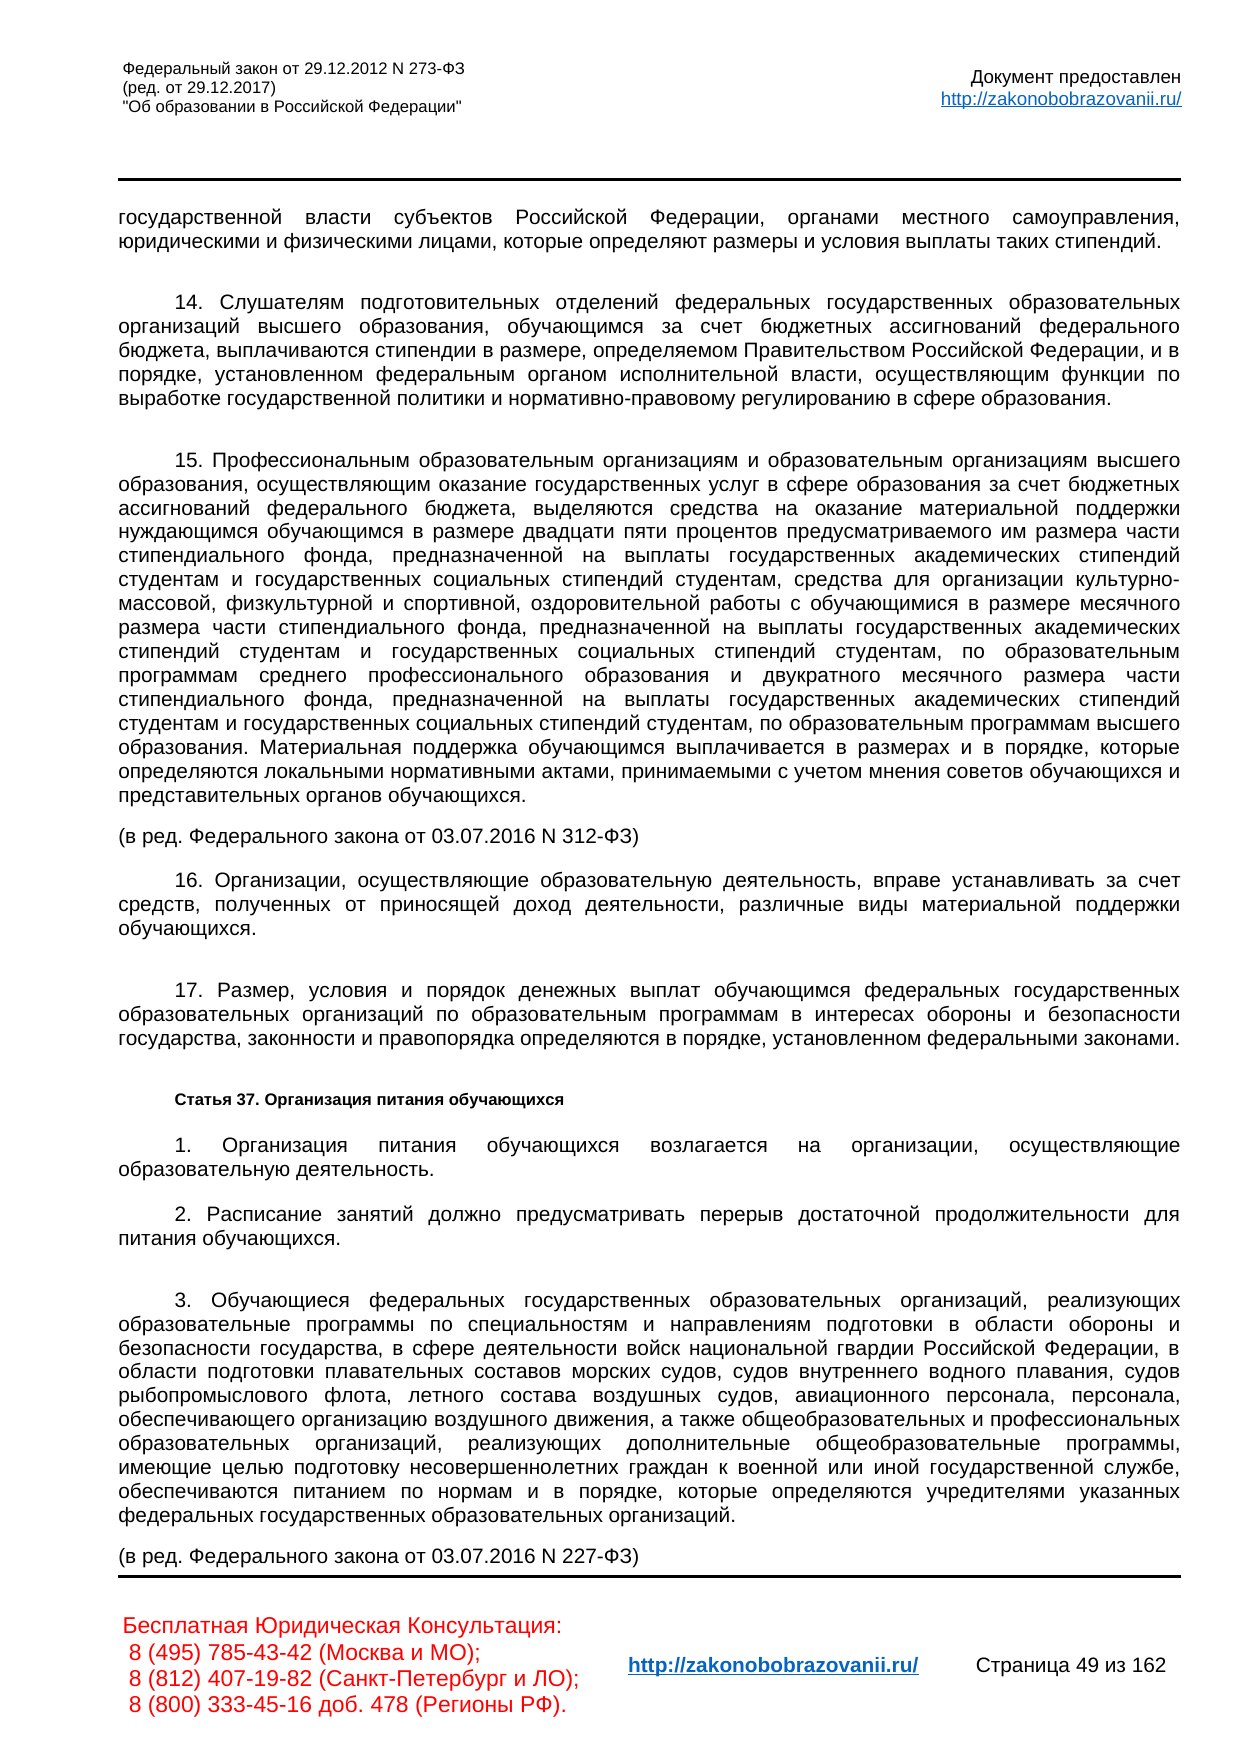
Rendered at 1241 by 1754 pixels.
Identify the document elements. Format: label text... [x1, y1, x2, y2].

text 16. Организации, осуществляющие образовательную деятельность, вправе устанавливать за счет средств, полученных от приносящей доход деятельности, различные виды материальной поддержки обучающихся. [118, 868, 1181, 940]
text (в ред. Федерального закона от 03.07.2016 N 227-ФЗ) [118, 1544, 1181, 1568]
text 1. Организация питания обучающихся возлагается на организации, осуществляющие образовательную деятельность. [118, 1133, 1181, 1181]
text 17. Размер, условия и порядок денежных выплат обучающимся федеральных государственных образовательных организаций по образовательным программам в интересах обороны и безопасности государства, законности и правопорядка определяются в порядке, установленном федеральными законами. [118, 978, 1181, 1049]
text 2. Расписание занятий должно предусматривать перерыв достаточной продолжительности для питания обучающихся. [118, 1202, 1181, 1250]
text 15. Профессиональным образовательным организациям и образовательным организациям высшего образования, осуществляющим оказание государственных услуг в сфере образования за счет бюджетных ассигнований федерального бюджета, выделяются средства на оказание материальной поддержки нуждающимся обучающимся в размере двадцати пяти процентов предусматриваемого им размера части стипендиального фонда, предназначенной на выплаты государственных академических стипендий студентам и государственных социальных стипендий студентам, средства для организации культурно-массовой, физкультурной и спортивной, оздоровительной работы с обучающимися в размере месячного размера части стипендиального фонда, предназначенной на выплаты государственных академических стипендий студентам и государственных социальных стипендий студентам, по образовательным программам среднего профессионального образования и двукратного месячного размера части стипендиального фонда, предназначенной на выплаты государственных академических стипендий студентам и государственных социальных стипендий студентам, по образовательным программам высшего образования. Материальная поддержка обучающимся выплачивается в размерах и в порядке, которые определяются локальными нормативными актами, принимаемыми с учетом мнения советов обучающихся и представительных органов обучающихся. [118, 447, 1181, 807]
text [118, 205, 1181, 253]
text (в ред. Федерального закона от 03.07.2016 N 312-ФЗ) [118, 823, 1181, 847]
text 14. Слушателям подготовительных отделений федеральных государственных образовательных организаций высшего образования, обучающимся за счет бюджетных ассигнований федерального бюджета, выплачиваются стипендии в размере, определяемом Правительством Российской Федерации, и в порядке, установленном федеральным органом исполнительной власти, осуществляющим функции по выработке государственной политики и нормативно-правовому регулированию в сфере образования. [118, 290, 1181, 410]
text 3. Обучающиеся федеральных государственных образовательных организаций, реализующих образовательные программы по специальностям и направлениям подготовки в области обороны и безопасности государства, в сфере деятельности войск национальной гвардии Российской Федерации, в области подготовки плавательных составов морских судов, судов внутреннего водного плавания, судов рыбопромыслового флота, летного состава воздушных судов, авиационного персонала, персонала, обеспечивающего организацию воздушного движения, а также общеобразовательных и профессиональных образовательных организаций, реализующих дополнительные общеобразовательные программы, имеющие целью подготовку несовершеннолетних граждан к военной или иной государственной службе, обеспечиваются питанием по нормам и в порядке, которые определяются учредителями указанных федеральных государственных образовательных организаций. [118, 1287, 1181, 1527]
title Статья 37. Организация питания обучающихся [118, 1090, 1181, 1109]
